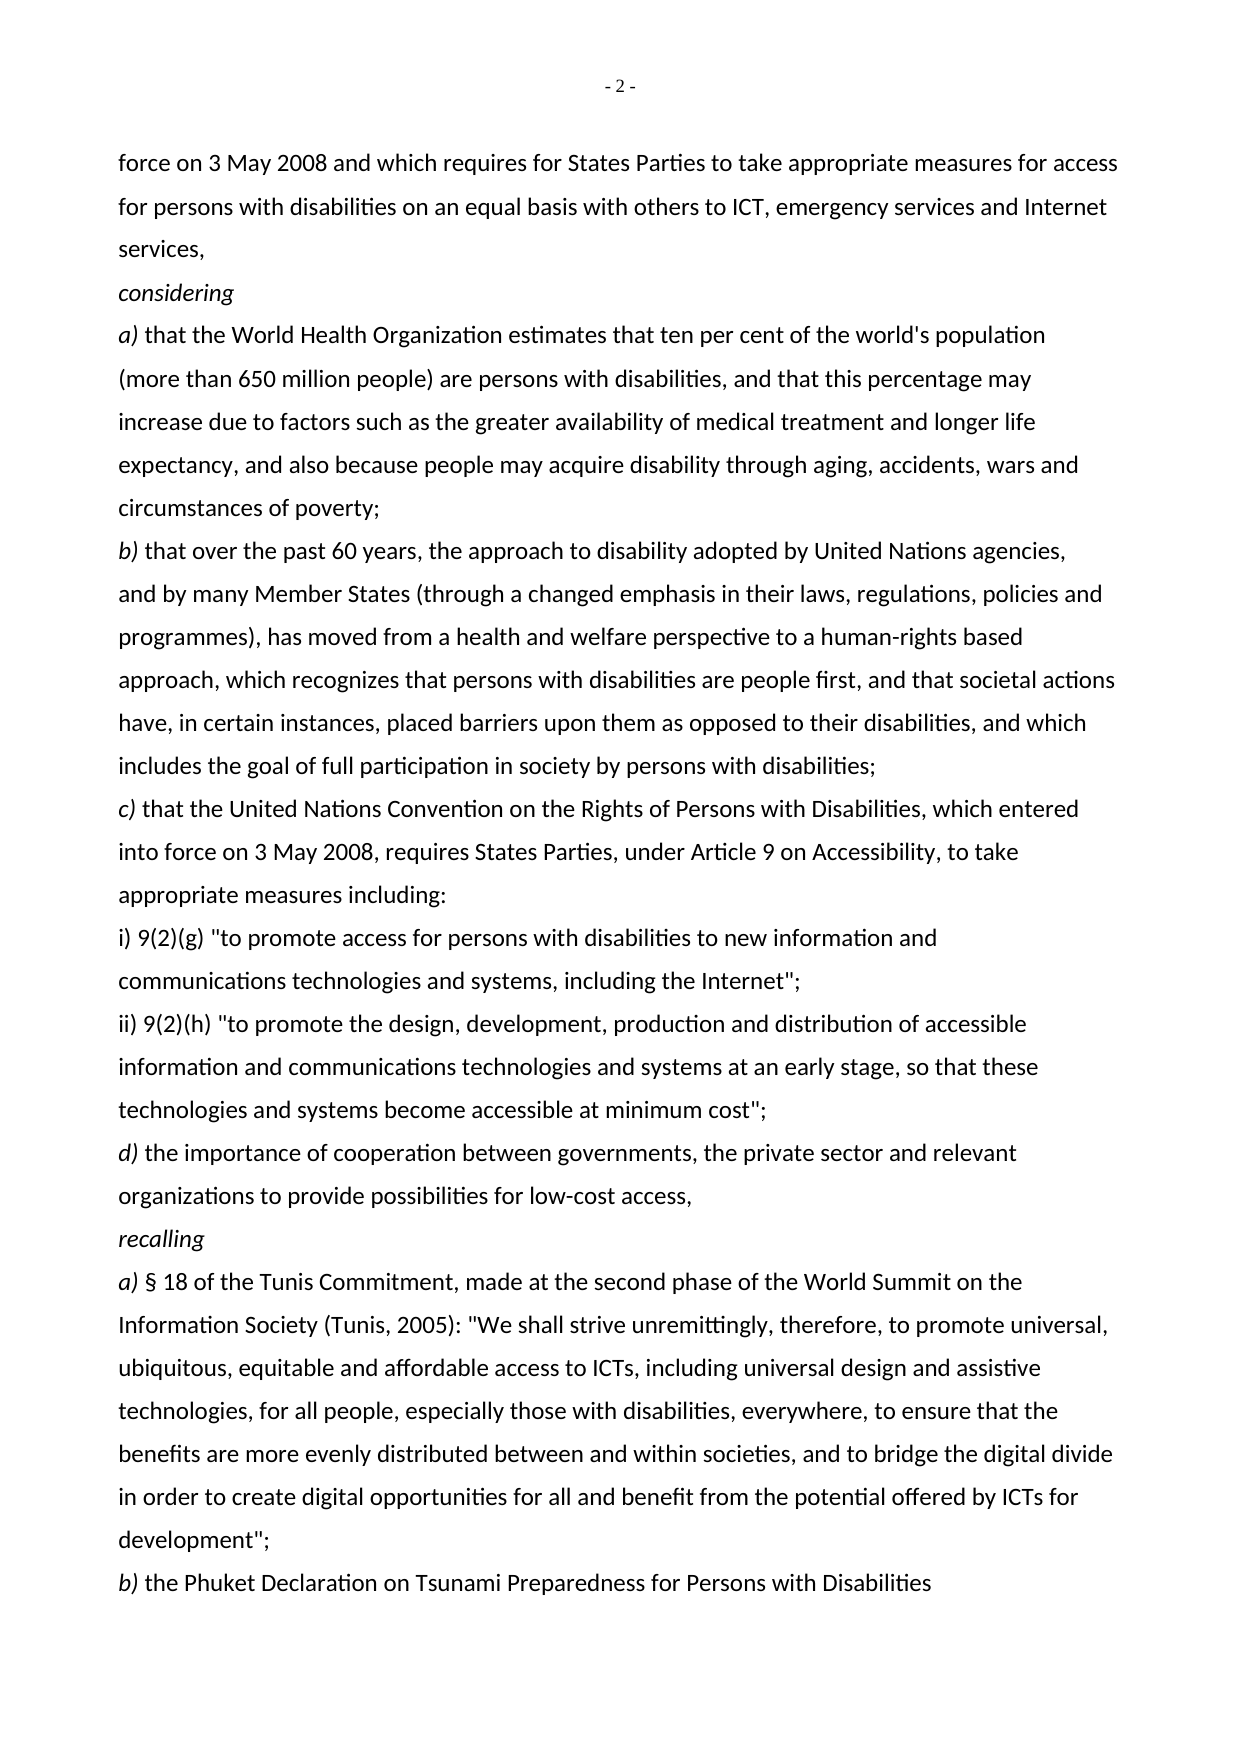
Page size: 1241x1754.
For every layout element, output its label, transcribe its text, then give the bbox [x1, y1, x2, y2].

text and by many Member States (through a changed emphasis in their laws, regulations, policies and [118, 578, 1122, 608]
text recalling [118, 1223, 1122, 1254]
text appropriate measures including: [118, 879, 1122, 909]
text a) § 18 of the Tunis Commitment, made at the second phase of the World Summit on the [118, 1266, 1122, 1297]
text ii) 9(2)(h) "to promote the design, development, production and distribution of accessible [118, 1008, 1122, 1038]
text b) that over the past 60 years, the approach to disability adopted by United Nations agencies, [118, 535, 1122, 565]
text services, [118, 234, 1122, 264]
text (more than 650 million people) are persons with disabilities, and that this percentage may [118, 363, 1122, 393]
text Information Society (Tunis, 2005): "We shall strive unremittingly, therefore, to promote universal, [118, 1309, 1122, 1340]
text a) that the World Health Organization estimates that ten per cent of the world's population [118, 320, 1122, 350]
text technologies, for all people, especially those with disabilities, everywhere, to ensure that the [118, 1395, 1122, 1426]
text for persons with disabilities on an equal basis with others to ICT, emergency services and Internet [118, 191, 1122, 221]
text have, in certain instances, placed barriers upon them as opposed to their disabilities, and which [118, 707, 1122, 737]
text organizations to provide possibilities for low-cost access, [118, 1180, 1122, 1211]
text circumstances of poverty; [118, 492, 1122, 522]
text approach, which recognizes that persons with disabilities are people first, and that societal actions [118, 664, 1122, 694]
text development"; [118, 1524, 1122, 1555]
text programmes), has moved from a health and welfare perspective to a human-rights based [118, 621, 1122, 651]
text c) that the United Nations Convention on the Rights of Persons with Disabilities, which entered [118, 793, 1122, 823]
text considering [118, 277, 1122, 307]
text into force on 3 May 2008, requires States Parties, under Article 9 on Accessibility, to take [118, 836, 1122, 866]
text technologies and systems become accessible at minimum cost"; [118, 1094, 1122, 1124]
text increase due to factors such as the greater availability of medical treatment and longer life [118, 406, 1122, 436]
text expectancy, and also because people may acquire disability through aging, accidents, wars and [118, 449, 1122, 479]
text in order to create digital opportunities for all and benefit from the potential offered by ICTs for [118, 1481, 1122, 1512]
text information and communications technologies and systems at an early stage, so that these [118, 1051, 1122, 1082]
text benefits are more evenly distributed between and within societies, and to bridge the digital divide [118, 1438, 1122, 1469]
text b) the Phuket Declaration on Tsunami Preparedness for Persons with Disabilities [118, 1567, 1122, 1598]
text i) 9(2)(g) "to promote access for persons with disabilities to new information and [118, 922, 1122, 952]
text communications technologies and systems, including the Internet"; [118, 965, 1122, 996]
text ubiquitous, equitable and affordable access to ICTs, including universal design and assistive [118, 1352, 1122, 1383]
text d) the importance of cooperation between governments, the private sector and relevant [118, 1137, 1122, 1168]
text includes the goal of full participation in society by persons with disabilities; [118, 750, 1122, 780]
text force on 3 May 2008 and which requires for States Parties to take appropriate measures for access [118, 148, 1122, 178]
